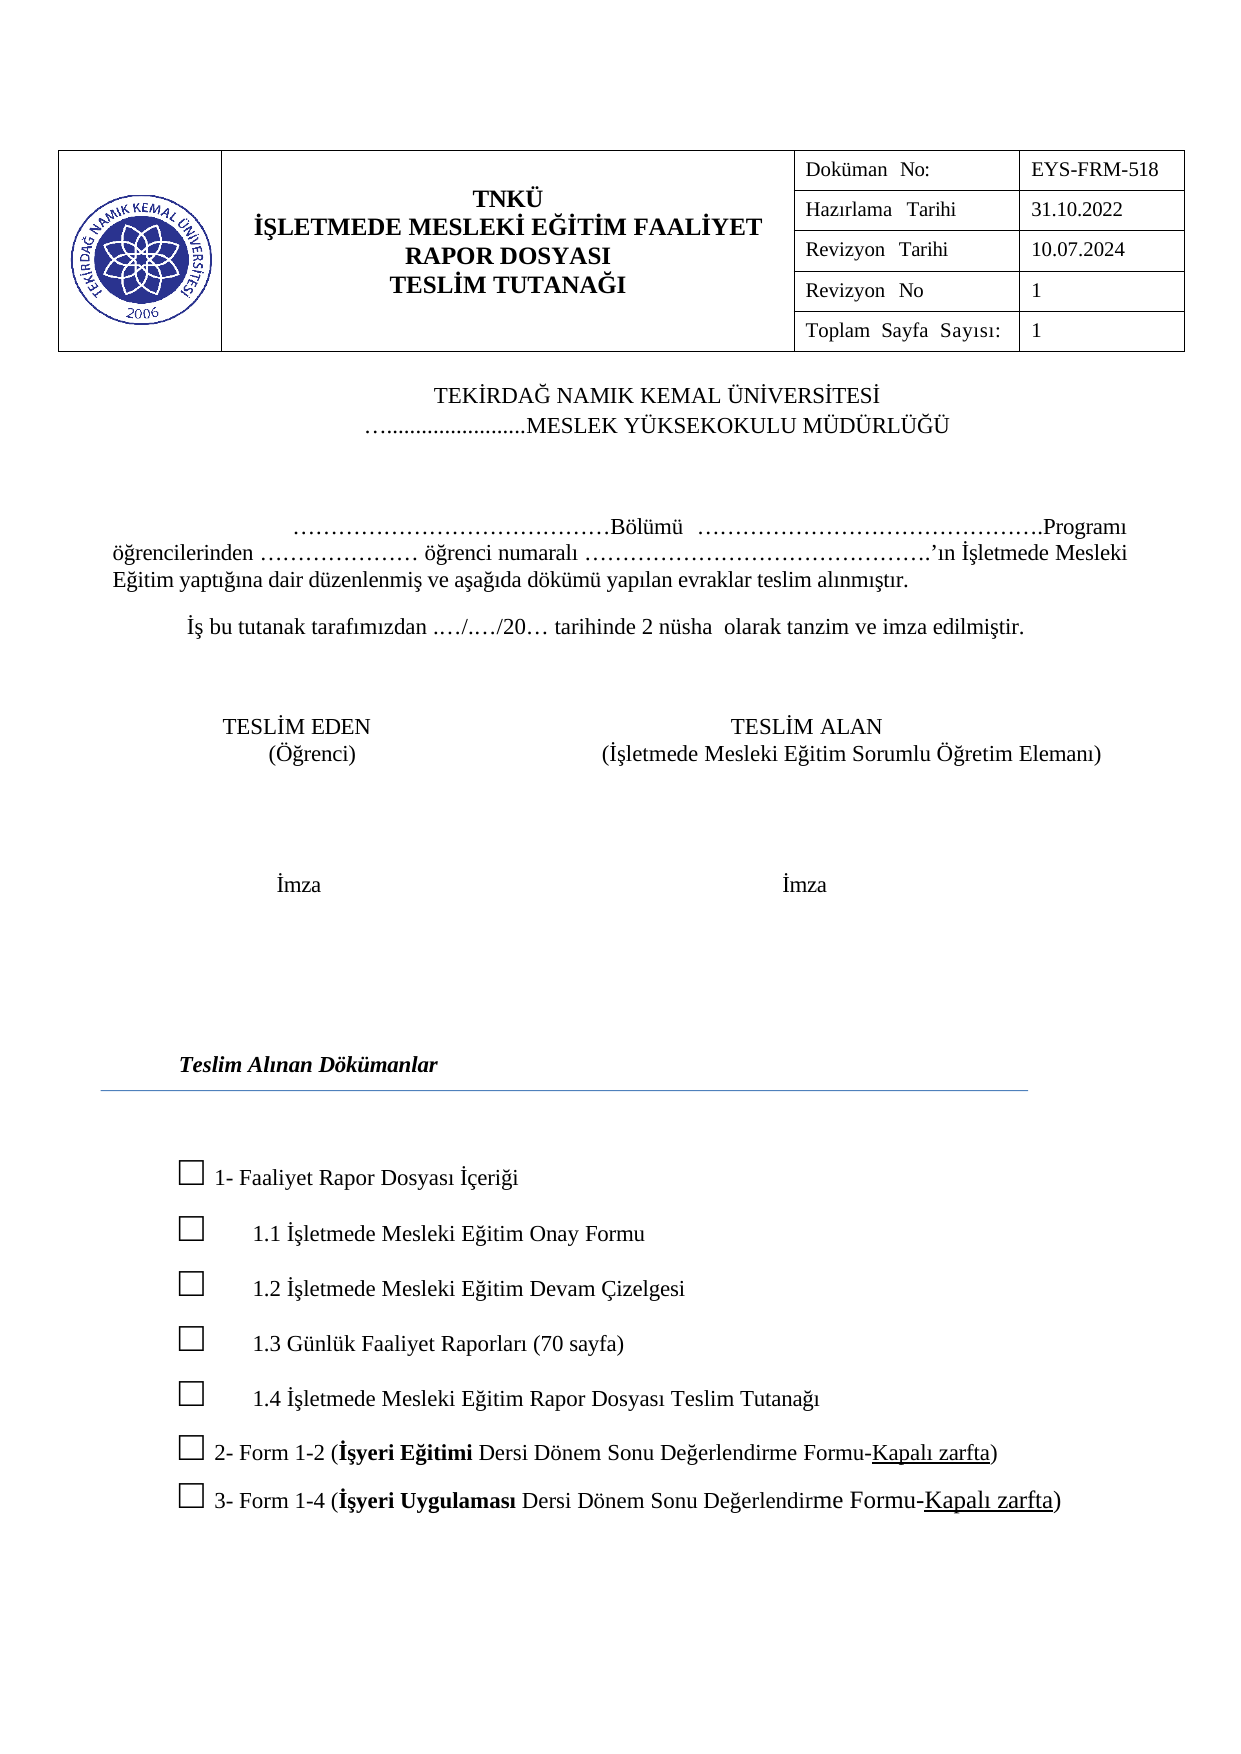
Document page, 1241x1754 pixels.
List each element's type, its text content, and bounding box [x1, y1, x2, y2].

title Teslim Alınan Dökümanlar [178, 1051, 1128, 1077]
table_header [59, 151, 221, 351]
table_cell 31.10.2022 [1020, 191, 1184, 230]
table_cell 10.07.2024 [1020, 231, 1184, 271]
list 1.2 İşletmede Mesleki Eğitim Devam Çizelgesi [178, 1257, 1128, 1305]
table_cell 1 [1020, 312, 1184, 351]
text İmza İmza [271, 871, 1128, 898]
text ……………………………………Bölümü ……………………………………….Programı öğrencilerinden ………………… öğrenci numaralı ……………………………………….’ın İşletmede Mesleki Eğitim yaptığına dair düzenlenmiş ve aşağıda dökümü yapılan evraklar teslim alınmıştır. [112, 513, 1128, 592]
text TESLİM EDEN TESLİM ALAN [222, 713, 1128, 740]
table_cell Revizyon Tarihi [795, 231, 1019, 271]
list 1.3 Günlük Faaliyet Raporları (70 sayfa) [178, 1312, 1128, 1360]
list 2- Form 1-2 (İşyeri Eğitimi Dersi Dönem Sonu Değerlendirme Formu-Kapalı zarfta) [178, 1422, 1128, 1470]
table_header Doküman No: [795, 151, 1019, 190]
text TEKİRDAĞ NAMIK KEMAL ÜNİVERSİTESİ [186, 382, 1128, 408]
table_header EYS-FRM-518 [1020, 151, 1184, 190]
text (Öğrenci) (İşletmede Mesleki Eğitim Sorumlu Öğretim Elemanı) [182, 740, 1128, 766]
table_header TNKÜ İŞLETMEDE MESLEKİ EĞİTİM FAALİYET RAPOR DOSYASI TESLİM TUTANAĞI [222, 151, 794, 351]
table_cell Toplam Sayfa Sayısı: [795, 312, 1019, 351]
table_cell Hazırlama Tarihi [795, 191, 1019, 230]
list 1- Faaliyet Rapor Dosyası İçeriği [178, 1147, 1128, 1195]
list 1.4 İşletmede Mesleki Eğitim Rapor Dosyası Teslim Tutanağı [178, 1367, 1128, 1415]
list 1.1 İşletmede Mesleki Eğitim Onay Formu [178, 1202, 1128, 1250]
picture [70, 195, 212, 325]
table_cell Revizyon No [795, 272, 1019, 311]
list 3- Form 1-4 (İşyeri Uygulaması Dersi Dönem Sonu Değerlendirme Formu-Kapalı zarfta) [178, 1470, 1128, 1518]
text İş bu tutanak tarafımızdan .…/.…/20… tarihinde 2 nüsha olarak tanzim ve imza edilmiştir. [112, 613, 1128, 639]
table_cell 1 [1020, 272, 1184, 311]
text … MESLEK YÜKSEKOKULU MÜDÜRLÜĞÜ [186, 412, 1128, 439]
